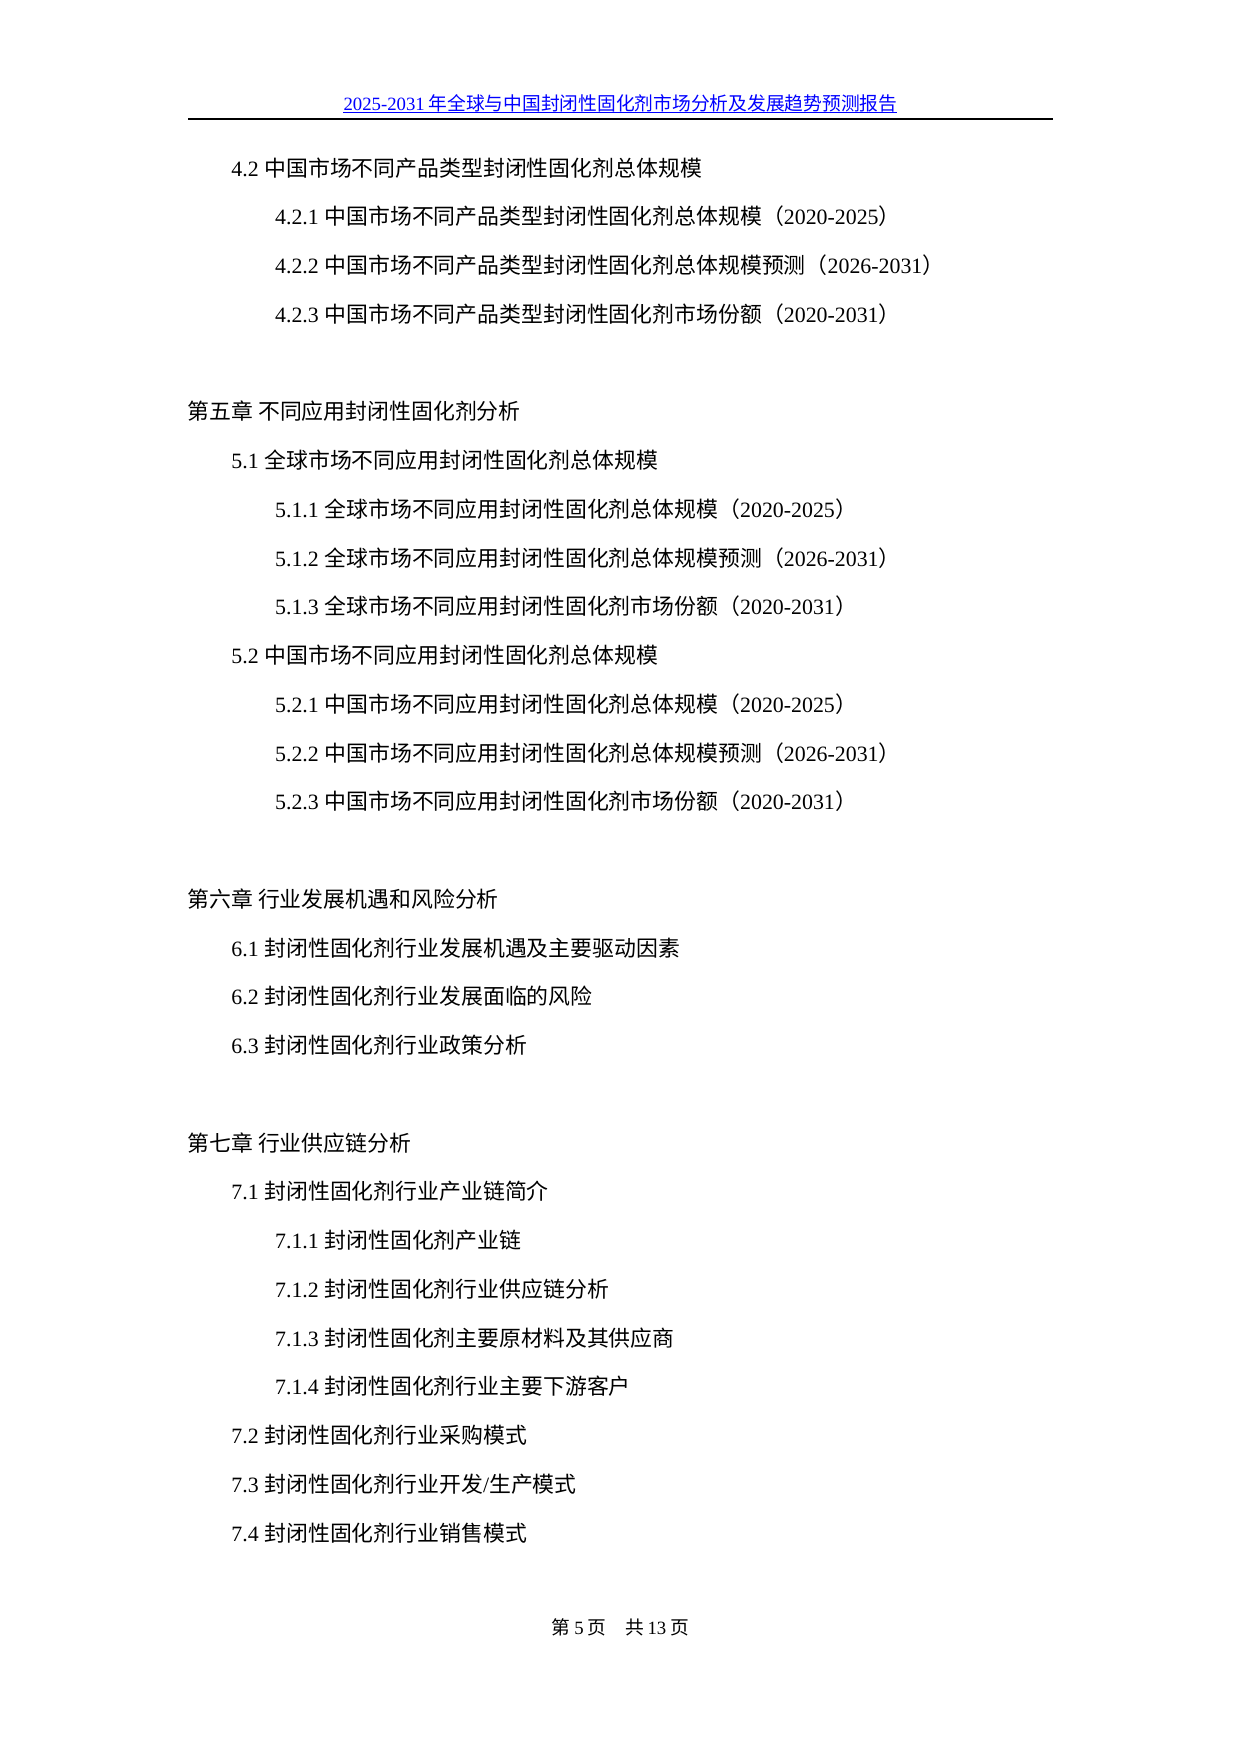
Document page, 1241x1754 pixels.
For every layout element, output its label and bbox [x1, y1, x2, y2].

text [187, 150, 1053, 1548]
